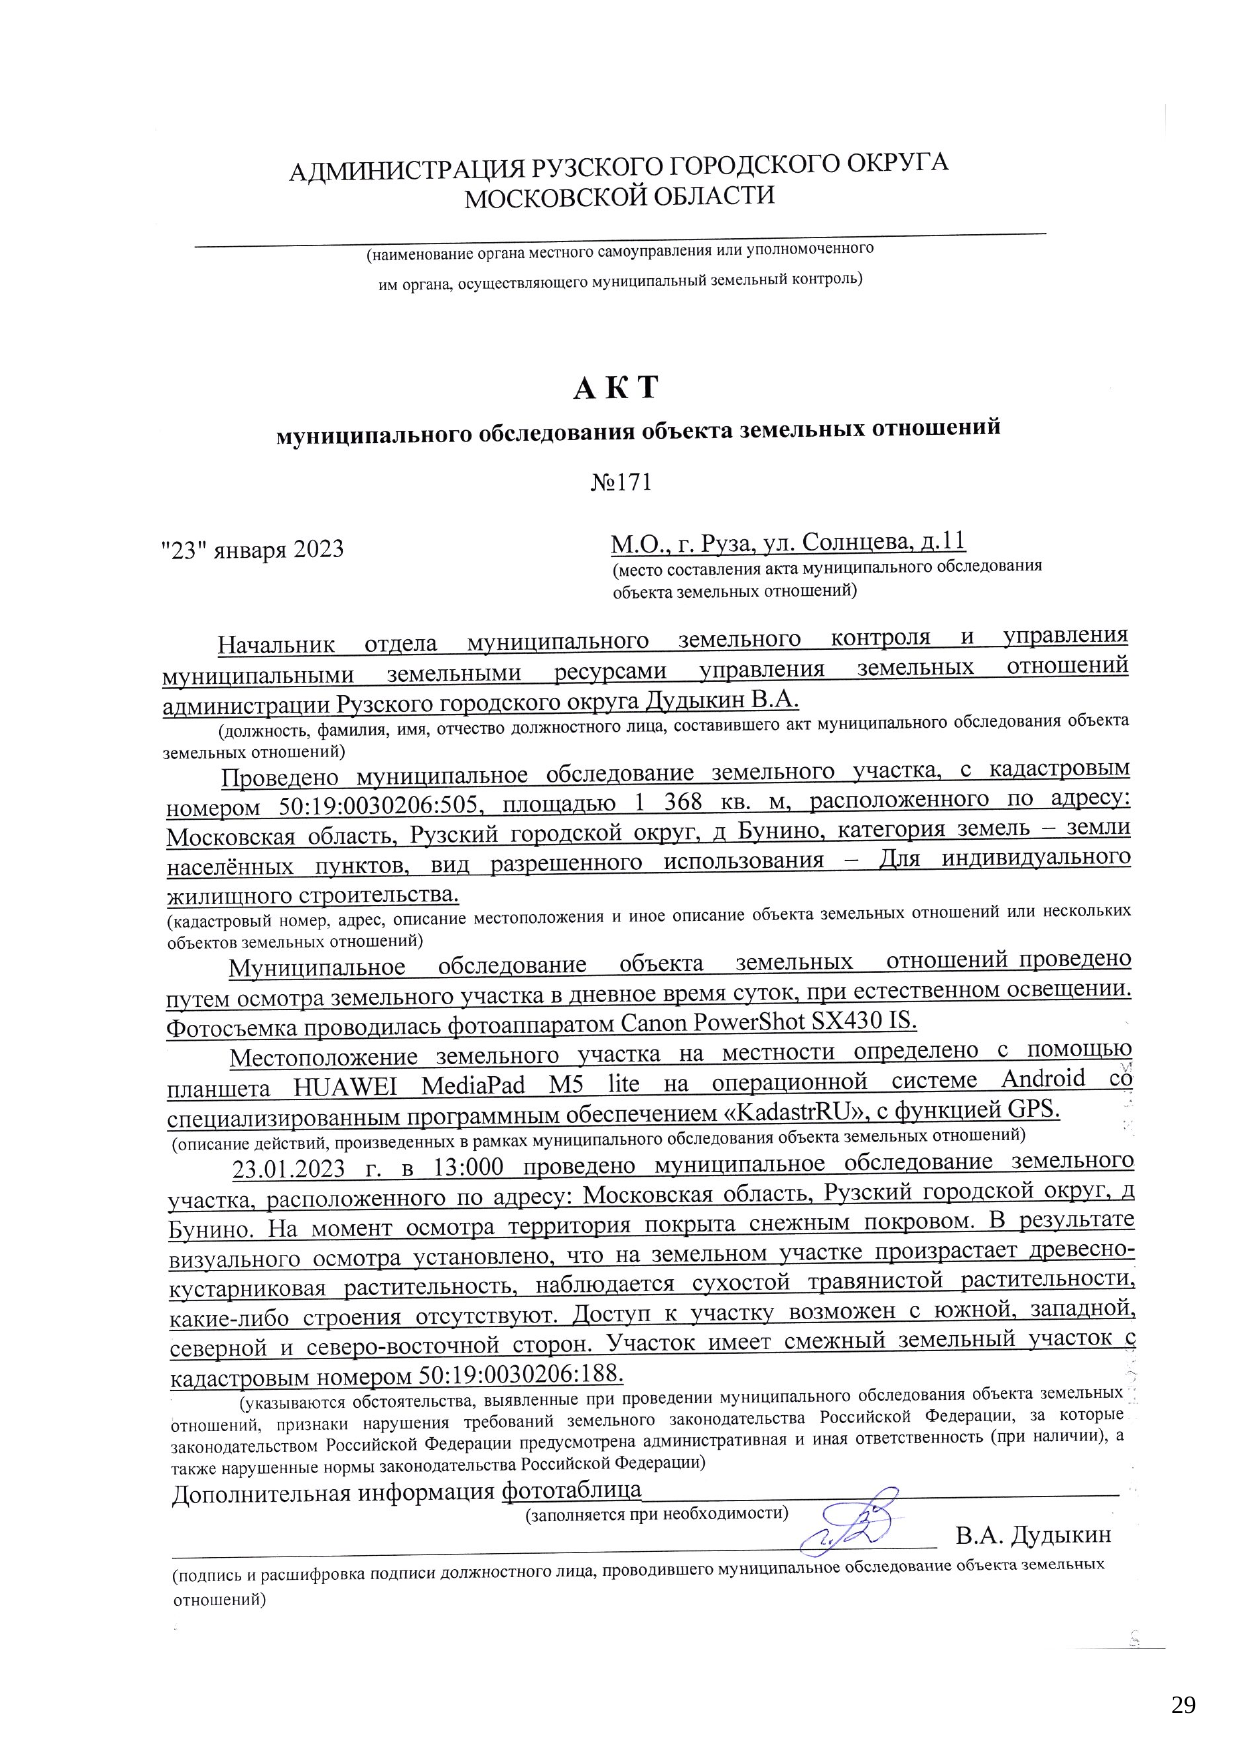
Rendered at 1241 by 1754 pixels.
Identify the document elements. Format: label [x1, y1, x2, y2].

picture [73, 88, 1180, 1664]
